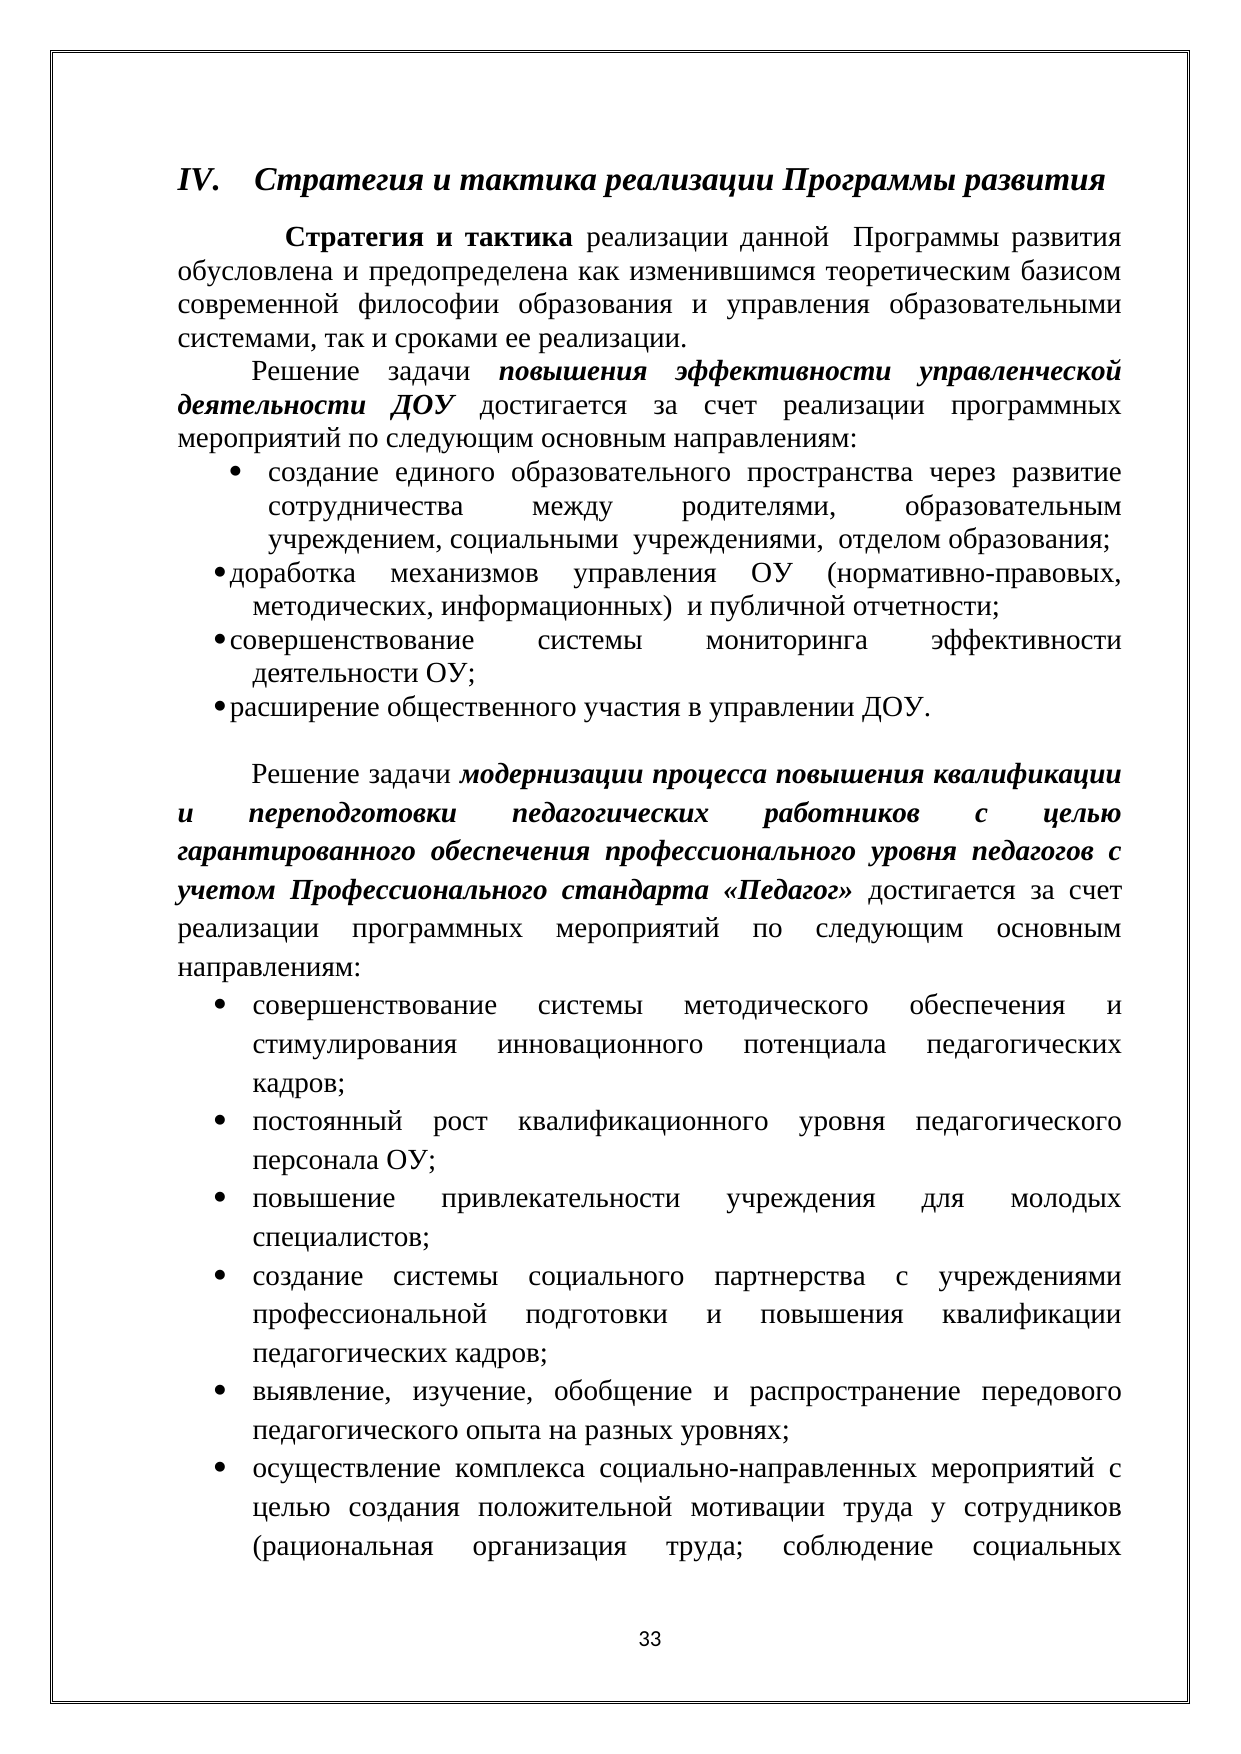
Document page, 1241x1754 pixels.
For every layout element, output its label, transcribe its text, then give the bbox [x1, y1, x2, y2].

text Решение задачи повышения эффективности управленческой деятельности ДОУ достигается за счет реализации программных мероприятий по следующим основным направлениям: [177, 353, 1122, 454]
list создание системы социального партнерства с учреждениями профессиональной подготовки и повышения квалификации педагогических кадров; [215, 1258, 1122, 1368]
list совершенствование системы мониторинга эффективности деятельности ОУ; [215, 622, 1122, 689]
list доработка механизмов управления ОУ (нормативно-правовых, методических, информационных) и публичной отчетности; [215, 555, 1122, 622]
list расширение общественного участия в управлении ДОУ. [215, 689, 1122, 723]
text IV. Стратегия и тактика реализации Программы развития [177, 159, 1122, 197]
list повышение привлекательности учреждения для молодых специалистов; [215, 1180, 1122, 1253]
list постоянный рост квалификационного уровня педагогического персонала ОУ; [215, 1103, 1122, 1175]
list выявление, изучение, обобщение и распространение передового педагогического опыта на разных уровнях; [215, 1373, 1122, 1446]
text Решение задачи модернизации процесса повышения квалификации и переподготовки педагогических работников с целью гарантированного обеспечения профессионального уровня педагогов с учетом Профессионального стандарта «Педагог» достигается за счет реализации программных мероприятий по следующим основным направлениям: [177, 756, 1122, 982]
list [215, 1451, 1122, 1561]
list создание единого образовательного пространства через развитие сотрудничества между родителями, образовательным учреждением, социальными учреждениями, отделом образования; [230, 454, 1122, 555]
list совершенствование системы методического обеспечения и стимулирования инновационного потенциала педагогических кадров; [215, 987, 1122, 1098]
text Стратегия и тактика реализации данной Программы развития обусловлена и предопределена как изменившимся теоретическим базисом современной философии образования и управления образовательными системами, так и сроками ее реализации. [177, 219, 1122, 353]
